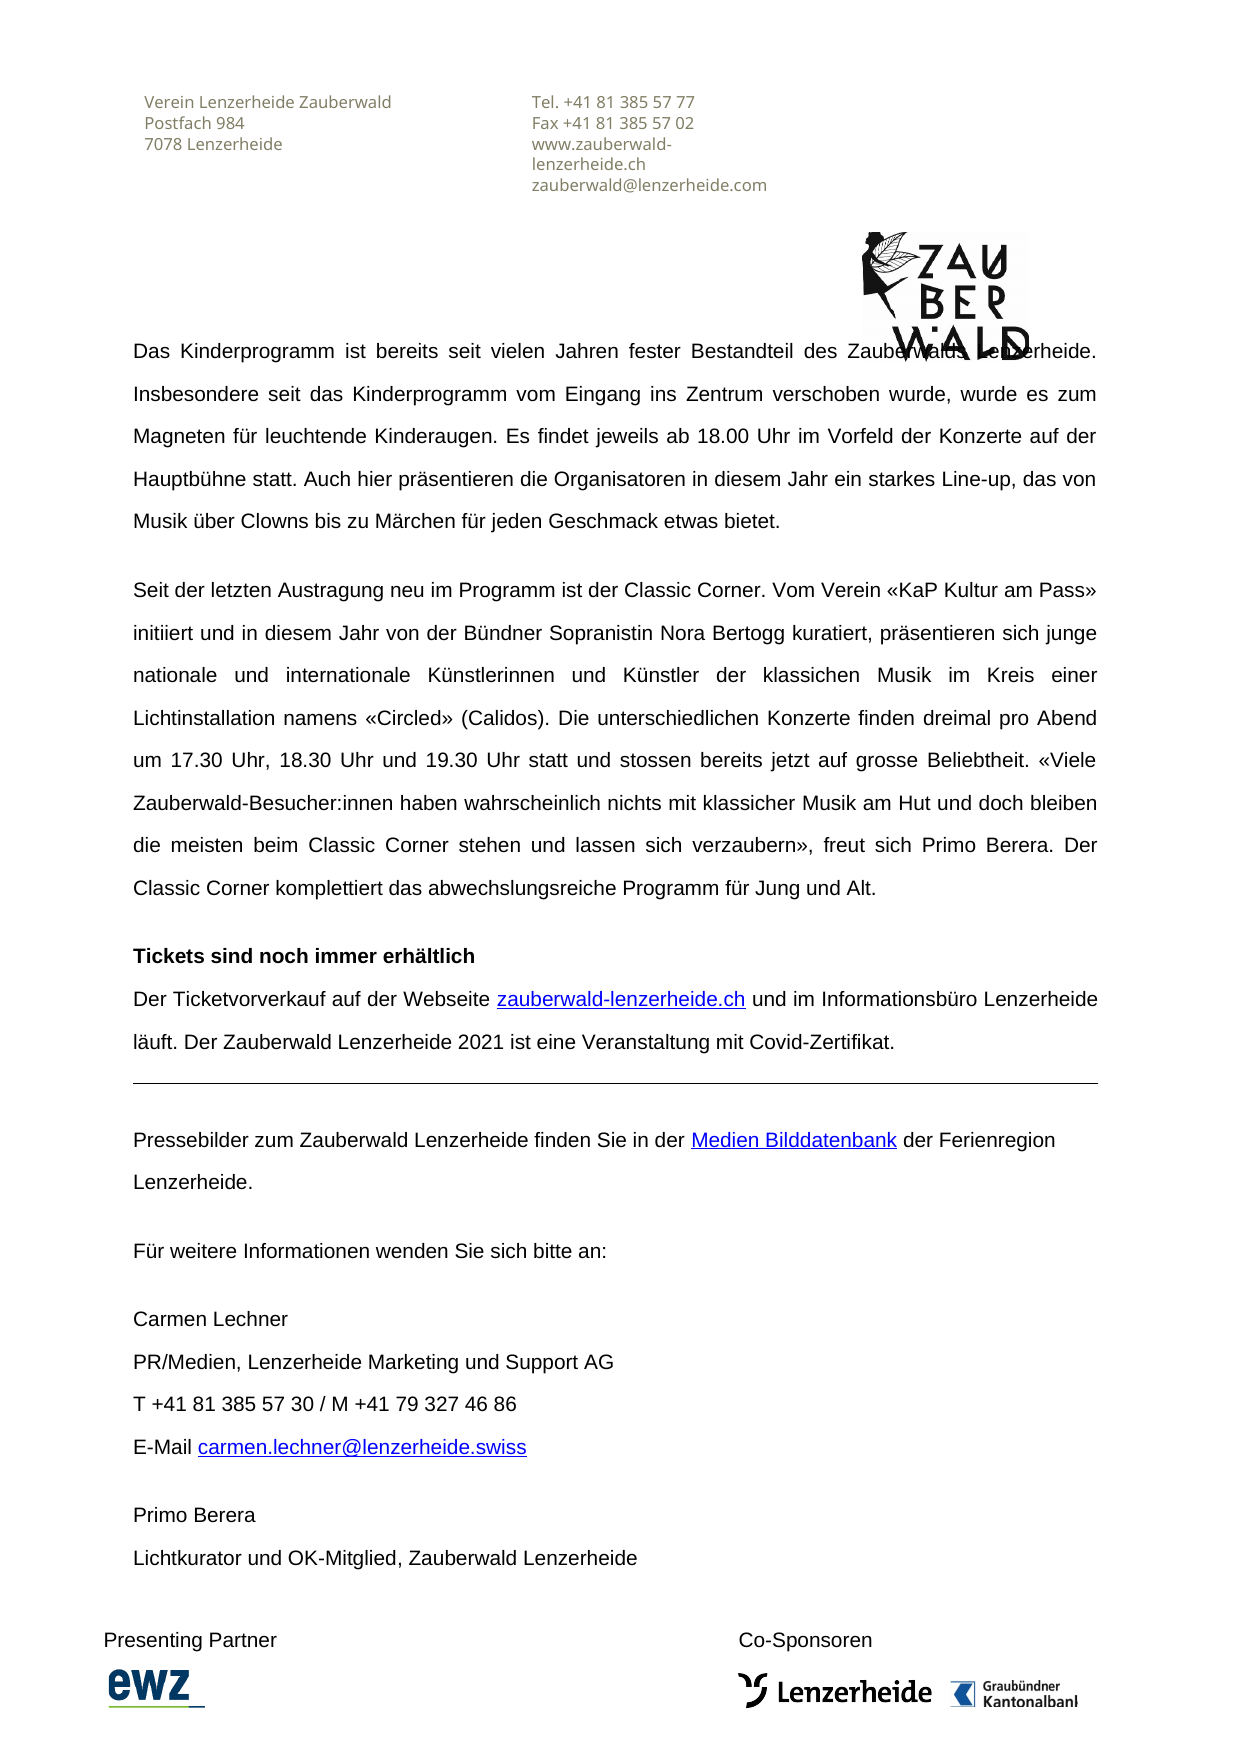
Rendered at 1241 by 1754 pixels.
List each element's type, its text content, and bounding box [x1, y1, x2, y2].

text E-Mail carmen.lechner@lenzerheide.swiss [133, 1419, 1098, 1459]
text Das Kinderprogramm ist bereits seit vielen Jahren fester Bestandteil des Zauberwalds Lenzerheide. Insbesondere seit das Kinderprogramm vom Eingang ins Zentrum verschoben wurde, wurde es zum Magneten für leuchtende Kinderaugen. Es findet jeweils ab 18.00 Uhr im Vorfeld der Konzerte auf der Hauptbühne statt. Auch hier präsentieren die Organisatoren in diesem Jahr ein starkes Line-up, das von Musik über Clowns bis zu Märchen für jeden Geschmack etwas bietet. [133, 323, 1098, 533]
picture [949, 1680, 1078, 1706]
text Pressebilder zum Zauberwald Lenzerheide finden Sie in der Medien Bilddatenbank der Ferienregion Lenzerheide. [133, 1112, 1098, 1194]
picture [738, 1673, 932, 1708]
picture [862, 232, 1029, 323]
text Für weitere Informationen wenden Sie sich bitte an: [133, 1223, 1098, 1262]
text Primo Berera [133, 1488, 1098, 1527]
text Carmen Lechner [133, 1291, 1098, 1331]
text Tickets sind noch immer erhältlich [133, 929, 1098, 968]
text Der Ticketvorverkauf auf der Webseite zauberwald-lenzerheide.ch und im Informationsbüro Lenzerheide läuft. Der Zauberwald Lenzerheide 2021 ist eine Veranstaltung mit Covid-Zertifikat. [133, 971, 1098, 1053]
text PR/Medien, Lenzerheide Marketing und Support AG [133, 1334, 1098, 1373]
text Seit der letzten Austragung neu im Programm ist der Classic Corner. Vom Verein «KaP Kultur am Pass» initiiert und in diesem Jahr von der Bündner Sopranistin Nora Bertogg kuratiert, präsentieren sich junge nationale und internationale Künstlerinnen und Künstler der klassichen Musik im Kreis einer Lichtinstallation namens «Circled» (Calidos). Die unterschiedlichen Konzerte finden dreimal pro Abend um 17.30 Uhr, 18.30 Uhr und 19.30 Uhr statt und stossen bereits jetzt auf grosse Beliebtheit. «Viele Zauberwald-Besucher:innen haben wahrscheinlich nichts mit klassicher Musik am Hut und doch bleiben die meisten beim Classic Corner stehen und lassen sich verzaubern», freut sich Primo Berera. Der Classic Corner komplettiert das abwechslungsreiche Programm für Jung und Alt. [133, 562, 1098, 900]
picture [107, 1669, 205, 1707]
text Lichtkurator und OK-Mitglied, Zauberwald Lenzerheide [133, 1530, 1098, 1570]
text T +41 81 385 57 30 / M +41 79 327 46 86 [133, 1377, 1098, 1416]
